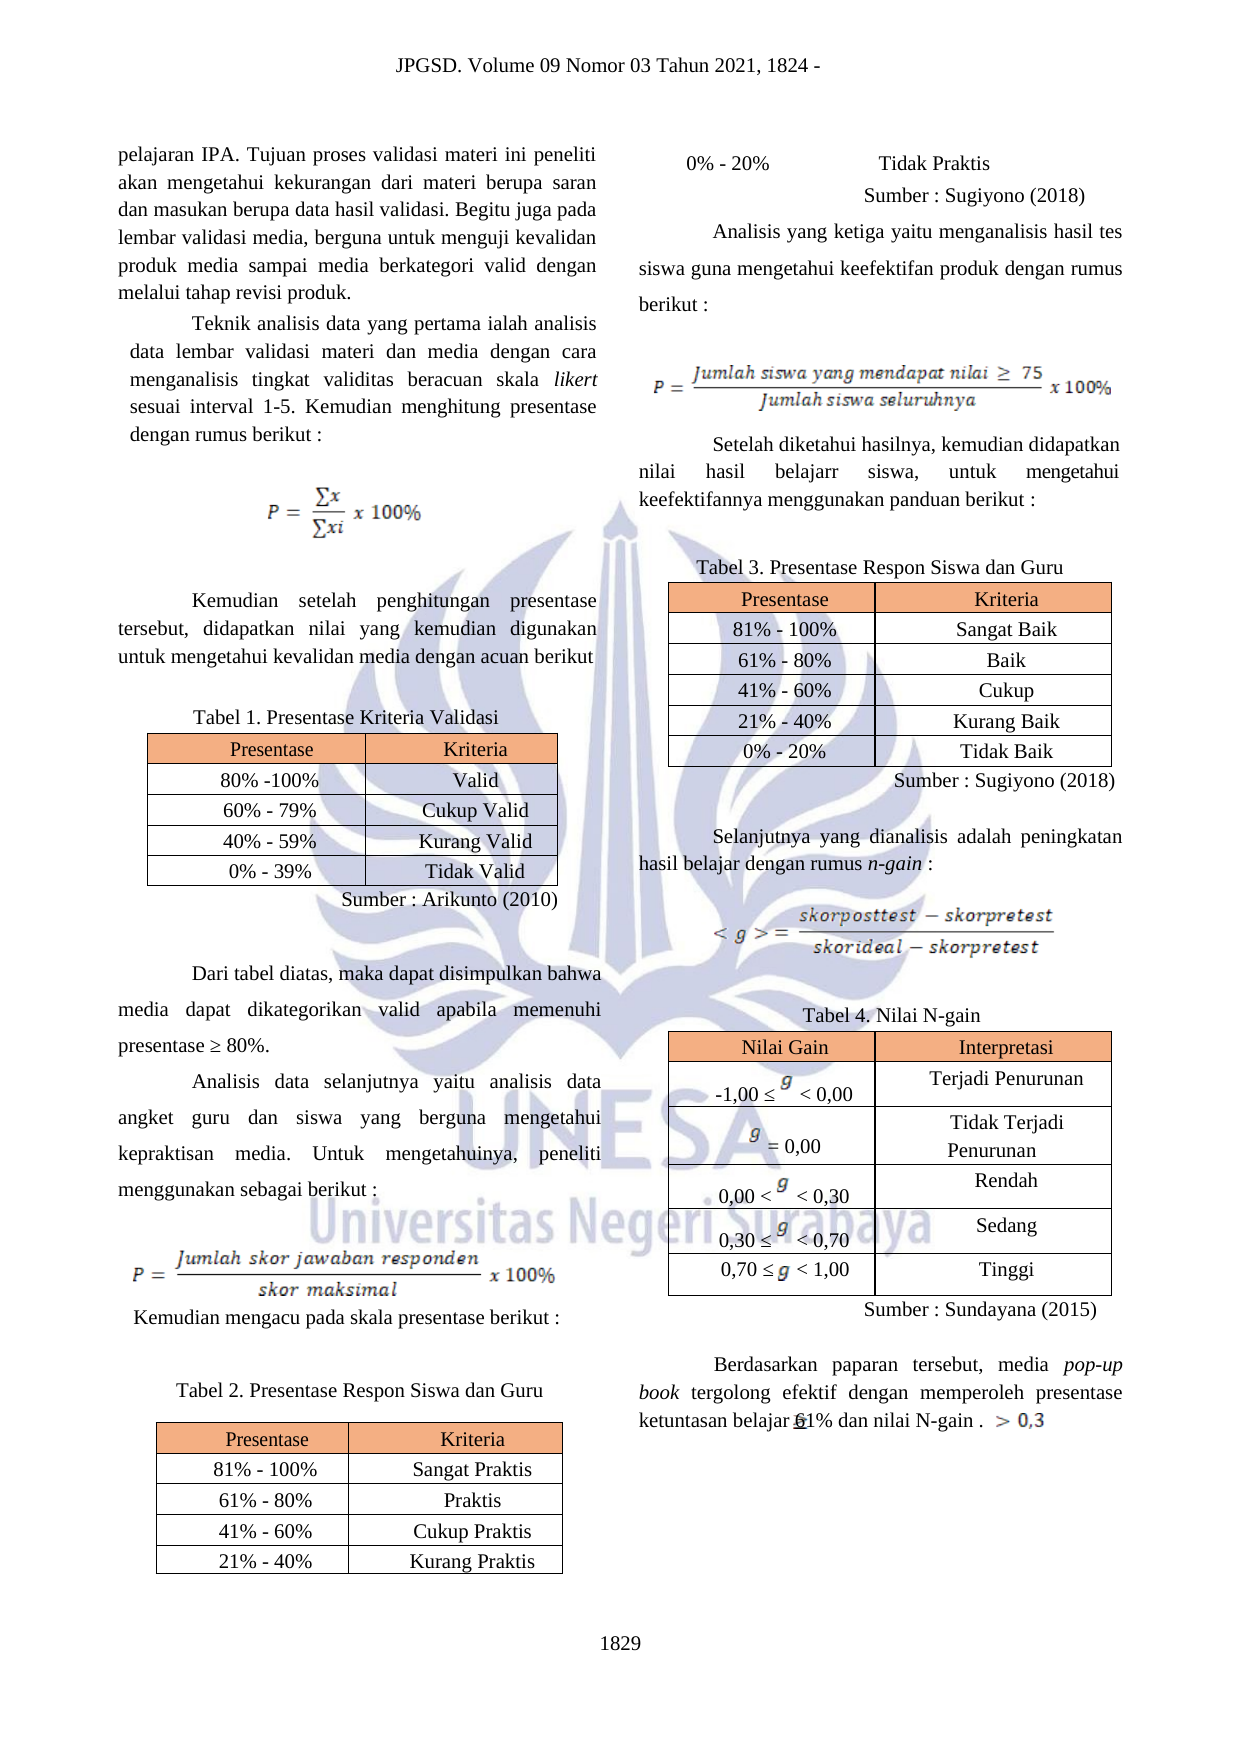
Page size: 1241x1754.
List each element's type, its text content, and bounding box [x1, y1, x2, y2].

text Tabel 4. Nilai N-gain [802, 1003, 1146, 1027]
table_cell Cukup [876, 675, 1111, 704]
text Analisis data selanjutnya yaitu analisis data angket guru dan siswa yang berguna mengetahui kepraktisan media. Untuk mengetahuinya, peneliti menggunakan sebagai berikut : [118, 1069, 602, 1201]
picture [653, 365, 1111, 411]
table_cell 41% - 60% [669, 675, 874, 704]
text Analisis yang ketiga yaitu menganalisis hasil tes siswa guna mengetahui keefektifan produk dengan rumus berikut : [638, 219, 1123, 316]
table_cell Kurang Baik [876, 706, 1111, 735]
table_cell 61% - 80% [669, 644, 874, 674]
table_header Kriteria [366, 734, 557, 763]
table_header Presentase [148, 734, 365, 763]
text Sumber : Sugiyono (2018) [894, 768, 1146, 792]
table_cell Rendah [876, 1165, 1111, 1208]
table_cell Baik [876, 644, 1111, 674]
picture [132, 487, 1056, 1296]
table_cell Tinggi [876, 1254, 1111, 1295]
table_cell Valid [366, 764, 557, 794]
text Tabel 1. Presentase Kriteria Validasi [193, 705, 606, 729]
picture [776, 1167, 790, 1204]
table_cell 80% -100% [148, 764, 365, 794]
table_cell Tidak Baik [876, 736, 1111, 766]
picture [749, 1117, 762, 1154]
table_cell Cukup Valid [366, 795, 557, 824]
table_cell Tidak Terjadi Penurunan [876, 1107, 1111, 1164]
table_cell Sangat Baik [876, 613, 1111, 643]
table_header Nilai Gain [669, 1032, 874, 1061]
picture [776, 1212, 790, 1248]
text Kemudian setelah penghitungan presentase tersebut, didapatkan nilai yang kemudian digunakan untuk mengetahui kevalidan media dengan acuan berikut [118, 588, 597, 668]
text pelajaran IPA. Tujuan proses validasi materi ini peneliti akan mengetahui kekurangan dari materi berupa saran dan masukan berupa data hasil validasi. Begitu juga pada lembar validasi media, berguna untuk menguji kevalidan produk media sampai media berkategori valid dengan melalui tahap revisi produk. [118, 142, 597, 304]
text Tabel 3. Presentase Respon Siswa dan Guru [696, 554, 1146, 579]
text Berdasarkan paparan tersebut, media pop-up book tergolong efektif dengan memperoleh presentase ketuntasan belajar 61% dan nilai N-gain . [638, 1352, 1123, 1432]
table_cell Sedang [876, 1209, 1111, 1252]
table_cell 81% - 100% [669, 613, 874, 643]
table_cell Tidak Valid [366, 856, 557, 885]
text Dari tabel diatas, maka dapat disimpulkan bahwa media dapat dikategorikan valid apabila memenuhi presentase ≥ 80%. [118, 960, 602, 1057]
text Tabel 2. Presentase Respon Siswa dan Guru [176, 1378, 606, 1402]
text Selanjutnya yang dianalisis adalah peningkatan hasil belajar dengan rumus n-gain : [638, 823, 1123, 875]
table_cell 0% - 20% [669, 736, 874, 766]
text Sumber : Sugiyono (2018) [864, 183, 1146, 207]
table_cell Kurang Valid [366, 826, 557, 855]
text nilai hasil belajarr siswa, untuk mengetahui keefektifannya menggunakan panduan berikut : [638, 459, 1122, 511]
table_cell 0% - 39% [148, 856, 365, 885]
table_header Kriteria [876, 583, 1111, 612]
table_cell -1,00 ≤ < 0,00 [669, 1062, 874, 1106]
table_cell 0,30 ≤ < 0,70 [669, 1209, 874, 1252]
text Sumber : Arikunto (2010) [106, 887, 558, 911]
table_header Presentase [669, 583, 874, 612]
table_cell Terjadi Penurunan [876, 1062, 1111, 1106]
table_cell 0,70 ≤ < 1,00 [669, 1254, 874, 1295]
table_cell 21% - 40% [669, 706, 874, 735]
text Teknik analisis data yang pertama ialah analisis data lembar validasi materi dan media dengan cara menganalisis tingkat validitas beracuan skala likert sesuai interval 1-5. Kemudian menghitung presentase dengan rumus berikut : [129, 311, 597, 446]
table_cell 40% - 59% [148, 826, 365, 855]
table_header Interpretasi [876, 1032, 1111, 1061]
table_cell 60% - 79% [148, 795, 365, 824]
text Kemudian mengacu pada skala presentase berikut : [106, 1254, 560, 1329]
text Setelah diketahui hasilnya, kemudian didapatkan [712, 432, 1146, 456]
picture [780, 1065, 793, 1101]
table_cell 0,00 < < 0,30 [669, 1165, 874, 1208]
table_cell = 0,00 [669, 1107, 874, 1164]
text Sumber : Sundayana (2015) [864, 1297, 1146, 1321]
